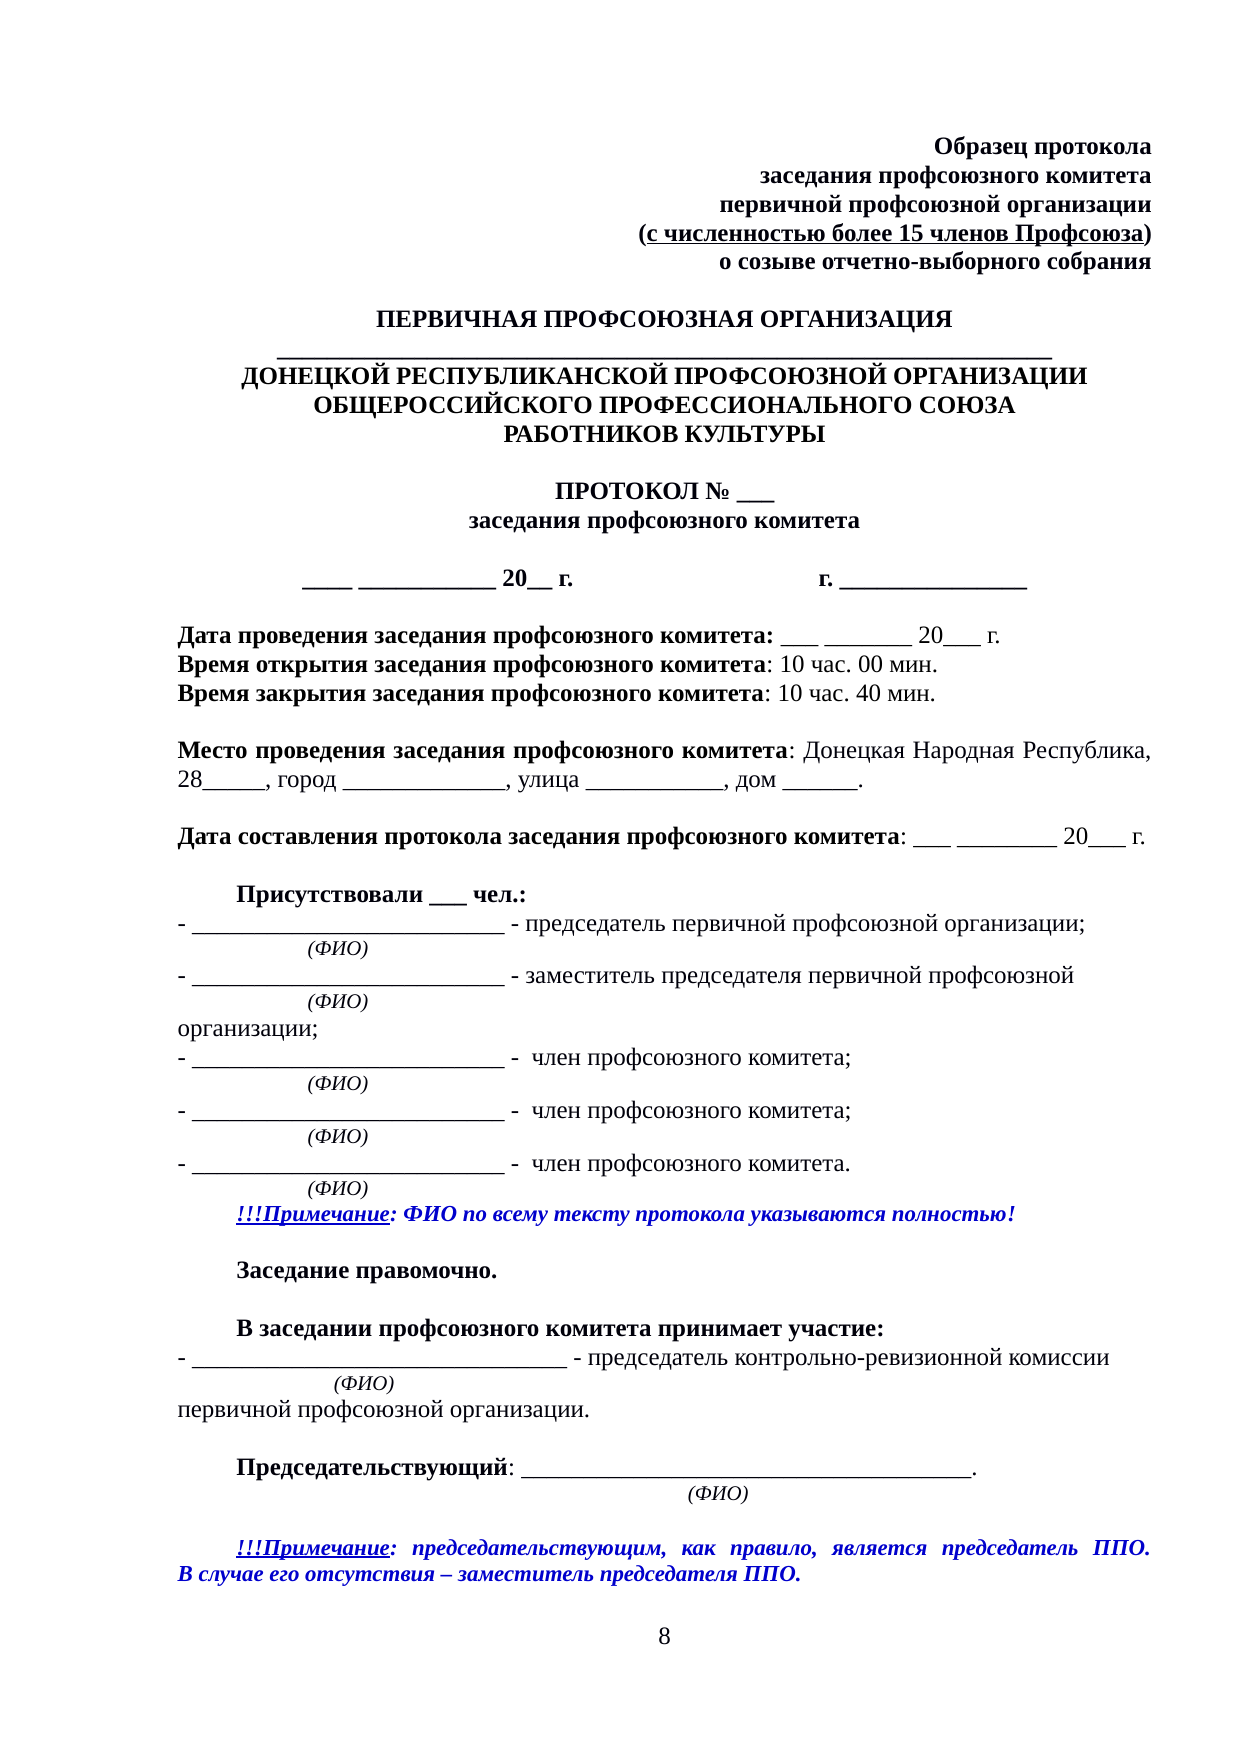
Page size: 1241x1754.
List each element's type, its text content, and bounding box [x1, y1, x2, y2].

text (ФИО) [177, 1123, 1152, 1148]
text Общероссийского профессионального союза [177, 390, 1152, 419]
text ДонецкОЙ республиканскОЙ профсоюзнОЙ организациИ [177, 361, 1152, 390]
text (ФИО) [177, 1071, 1152, 1095]
text Дата проведения заседания профсоюзного комитета: ___ _______ 20___ г. [177, 620, 1152, 649]
text - _________________________ - заместитель председателя первичной профсоюзной [177, 960, 1152, 989]
text ______________________________________________________________ [177, 333, 1152, 361]
text Дата составления протокола заседания профсоюзного комитета: ___ ________ 20___ г. [177, 821, 1152, 850]
text - _________________________ - член профсоюзного комитета. [177, 1148, 1152, 1176]
text (ФИО) [177, 1481, 1152, 1505]
text (с численностью более 15 членов Профсоюза) [177, 218, 1152, 246]
text !!!Примечание: председательствующим, как правило, является председатель ППО. В случае его отсутствия – заместитель председателя ППО. [177, 1534, 1152, 1586]
text Образец протокола [177, 131, 1152, 160]
text - _________________________ - председатель первичной профсоюзной организации; [177, 908, 1152, 936]
text (ФИО) [177, 1176, 1152, 1200]
text Заседание правомочно. [177, 1256, 1152, 1284]
text (ФИО) [177, 936, 1152, 960]
text заседания профсоюзного комитета [177, 160, 1152, 189]
text ____ ___________ 20__ г. г. _______________ [177, 563, 1152, 591]
text - ______________________________ - председатель контрольно-ревизионной комиссии [177, 1342, 1152, 1371]
text (ФИО) [177, 1371, 1152, 1394]
text заседания профсоюзного комитета [177, 505, 1152, 534]
text ПРОТОКОЛ № ___ [177, 476, 1152, 505]
text !!!Примечание: ФИО по всему тексту протокола указываются полностью! [177, 1200, 1152, 1227]
text Время открытия заседания профсоюзного комитета: 10 час. 00 мин. [177, 649, 1152, 678]
text Время закрытия заседания профсоюзного комитета: 10 час. 40 мин. [177, 678, 1152, 706]
text первичной профсоюзной организации. [177, 1394, 1152, 1423]
text (ФИО) [177, 989, 1152, 1013]
text организации; [177, 1013, 1152, 1042]
text ПЕРВИЧНАЯ ПРОФСОЮЗНАЯ ОРГАНИЗАЦИЯ [177, 304, 1152, 333]
text первичной профсоюзной организации [177, 189, 1152, 218]
text Председательствующий: ____________________________________. [177, 1452, 1152, 1481]
text Присутствовали ___ чел.: [177, 879, 1152, 908]
text Место проведения заседания профсоюзного комитета: Донецкая Народная Республика, 28_____, город _____________, улица ___________, дом ______. [177, 735, 1152, 793]
text - _________________________ - член профсоюзного комитета; [177, 1095, 1152, 1123]
text - _________________________ - член профсоюзного комитета; [177, 1042, 1152, 1071]
text о созыве отчетно-выборного собрания [177, 246, 1152, 275]
text работников культуры [177, 419, 1152, 448]
text В заседании профсоюзного комитета принимает участие: [177, 1313, 1152, 1342]
